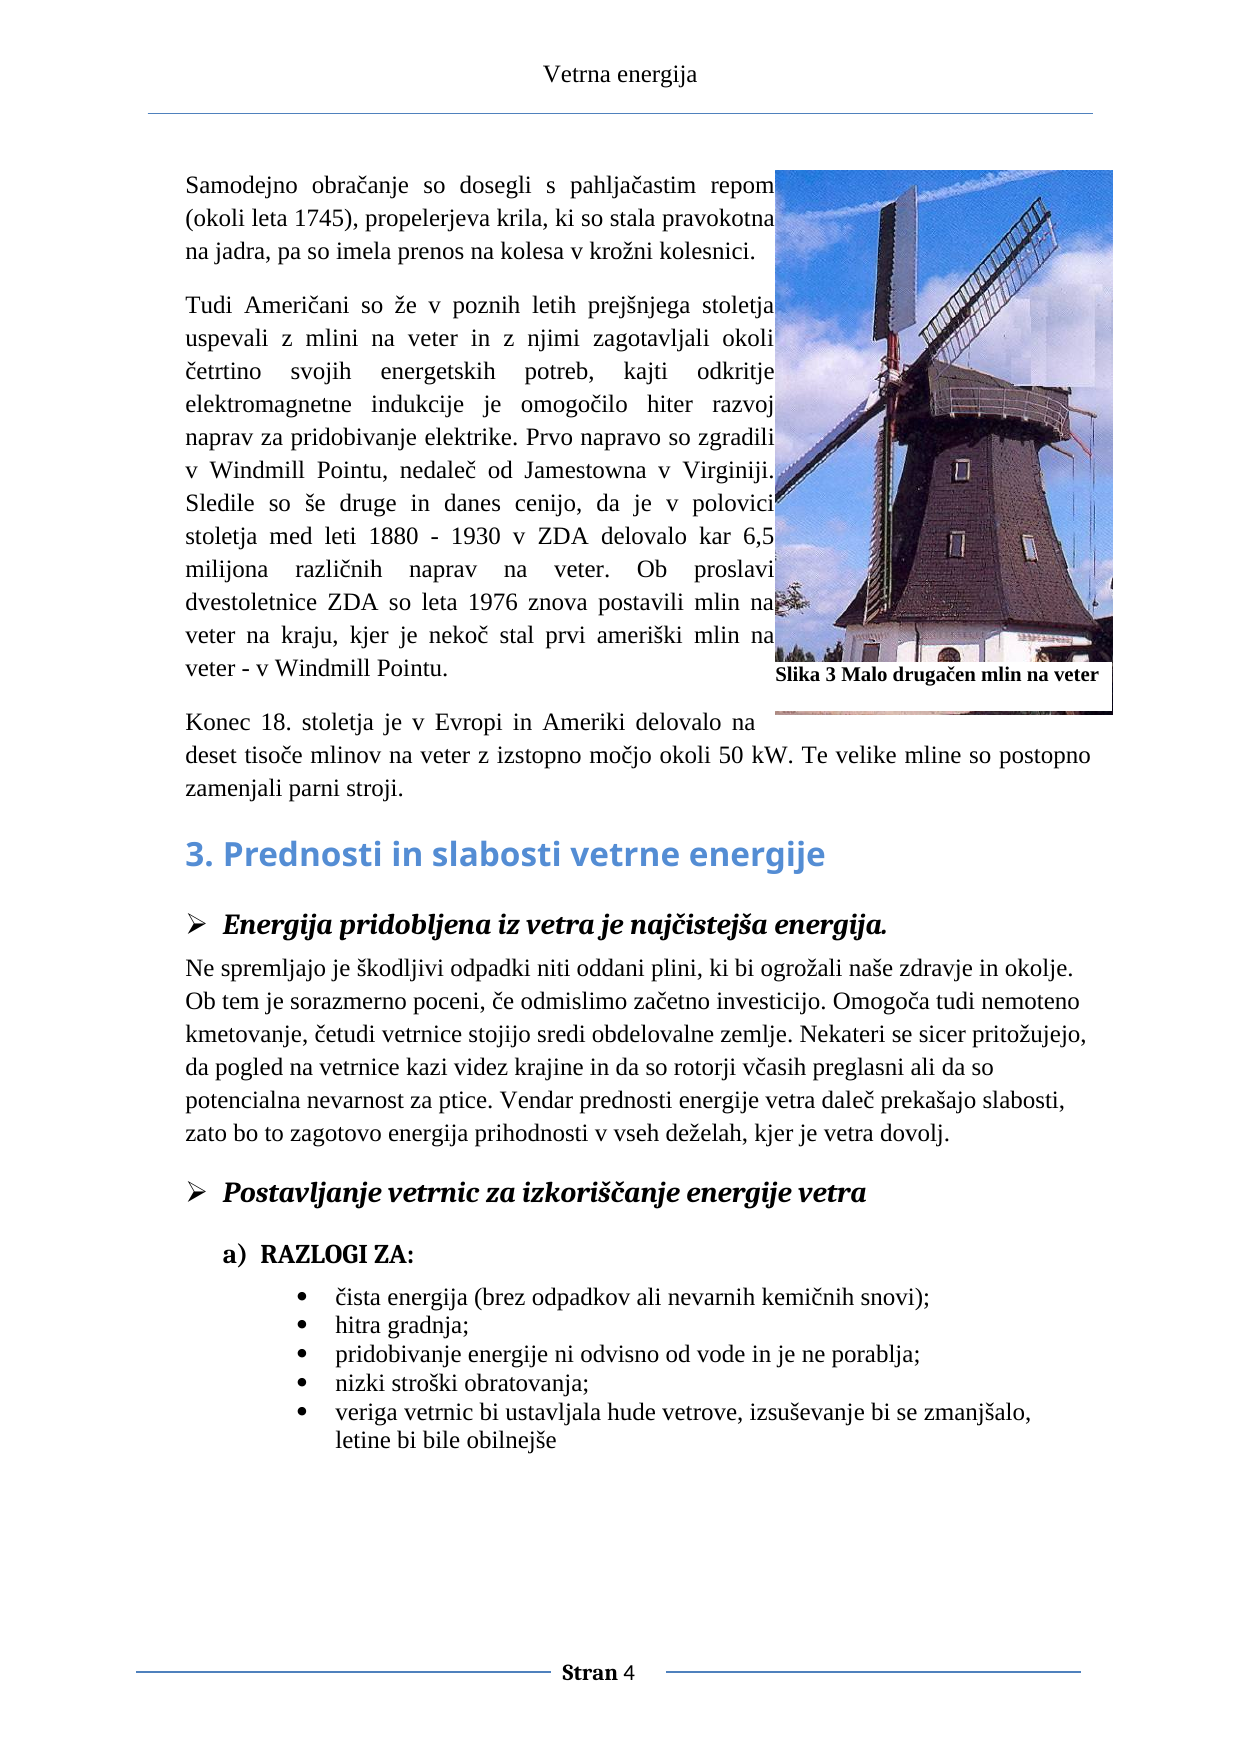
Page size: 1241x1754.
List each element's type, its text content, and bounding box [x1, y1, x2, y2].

list nizki stroški obratovanja; [298, 1368, 1093, 1397]
text Konec 18. stoletja je v Evropi in Ameriki delovalo na deset tisoče mlinov na veter z izstopno močjo okoli 50 kW. Te velike mline so postopno zamenjali parni stroji. [185, 707, 1093, 802]
list pridobivanje energije ni odvisno od vode in je ne porablja; [298, 1339, 1093, 1368]
subtitle Postavljanje vetrnic za izkoriščanje energije vetra [185, 1176, 1093, 1209]
text Samodejno obračanje so dosegli s pahljačastim repom (okoli leta 1745), propelerjeva krila, ki so stala pravokotna na jadra, pa so imela prenos na kolesa v krožni kolesnici. [185, 170, 775, 265]
text Tudi Američani so že v poznih letih prejšnjega stoletja uspevali z mlini na veter in z njimi zagotavljali okoli četrtino svojih energetskih potreb, kajti odkritje elektromagnetne indukcije je omogočilo hiter razvoj naprav za pridobivanje elektrike. Prvo napravo so zgradili v Windmill Pointu, nedaleč od Jamestowna v Virginiji. Sledile so še druge in danes cenijo, da je v polovici stoletja med leti 1880 - 1930 v ZDA delovalo kar 6,5 milijona različnih naprav na veter. Ob proslavi dvestoletnice ZDA so leta 1976 znova postavili mlin na veter na kraju, kjer je nekoč stal prvi ameriški mlin na veter - v Windmill Pointu. [185, 290, 775, 682]
picture [775, 170, 1113, 715]
list čista energija (brez odpadkov ali nevarnih kemičnih snovi); [298, 1282, 1093, 1310]
list hitra gradnja; [298, 1310, 1093, 1339]
subtitle Energija pridobljena iz vetra je najčistejša energija. [185, 908, 1093, 942]
text Ne spremljajo je škodljivi odpadki niti oddani plini, ki bi ogrožali naše zdravje in okolje. Ob tem je sorazmerno poceni, če odmislimo začetno investicijo. Omogoča tudi nemoteno kmetovanje, četudi vetrnice stojijo sredi obdelovalne zemlje. Nekateri se sicer pritožujejo, da pogled na vetrnice kazi videz krajine in da so rotorji včasih preglasni ali da so potencialna nevarnost za ptice. Vendar prednosti energije vetra daleč prekašajo slabosti, zato bo to zagotovo energija prihodnosti v vseh deželah, kjer je vetra dovolj. [185, 953, 1093, 1147]
list veriga vetrnic bi ustavljala hude vetrove, izsuševanje bi se zmanjšalo, letine bi bile obilnejše [298, 1397, 1093, 1454]
subtitle RAZLOGI ZA: [223, 1239, 1093, 1271]
subtitle Prednosti in slabosti vetrne energije [185, 831, 1093, 876]
